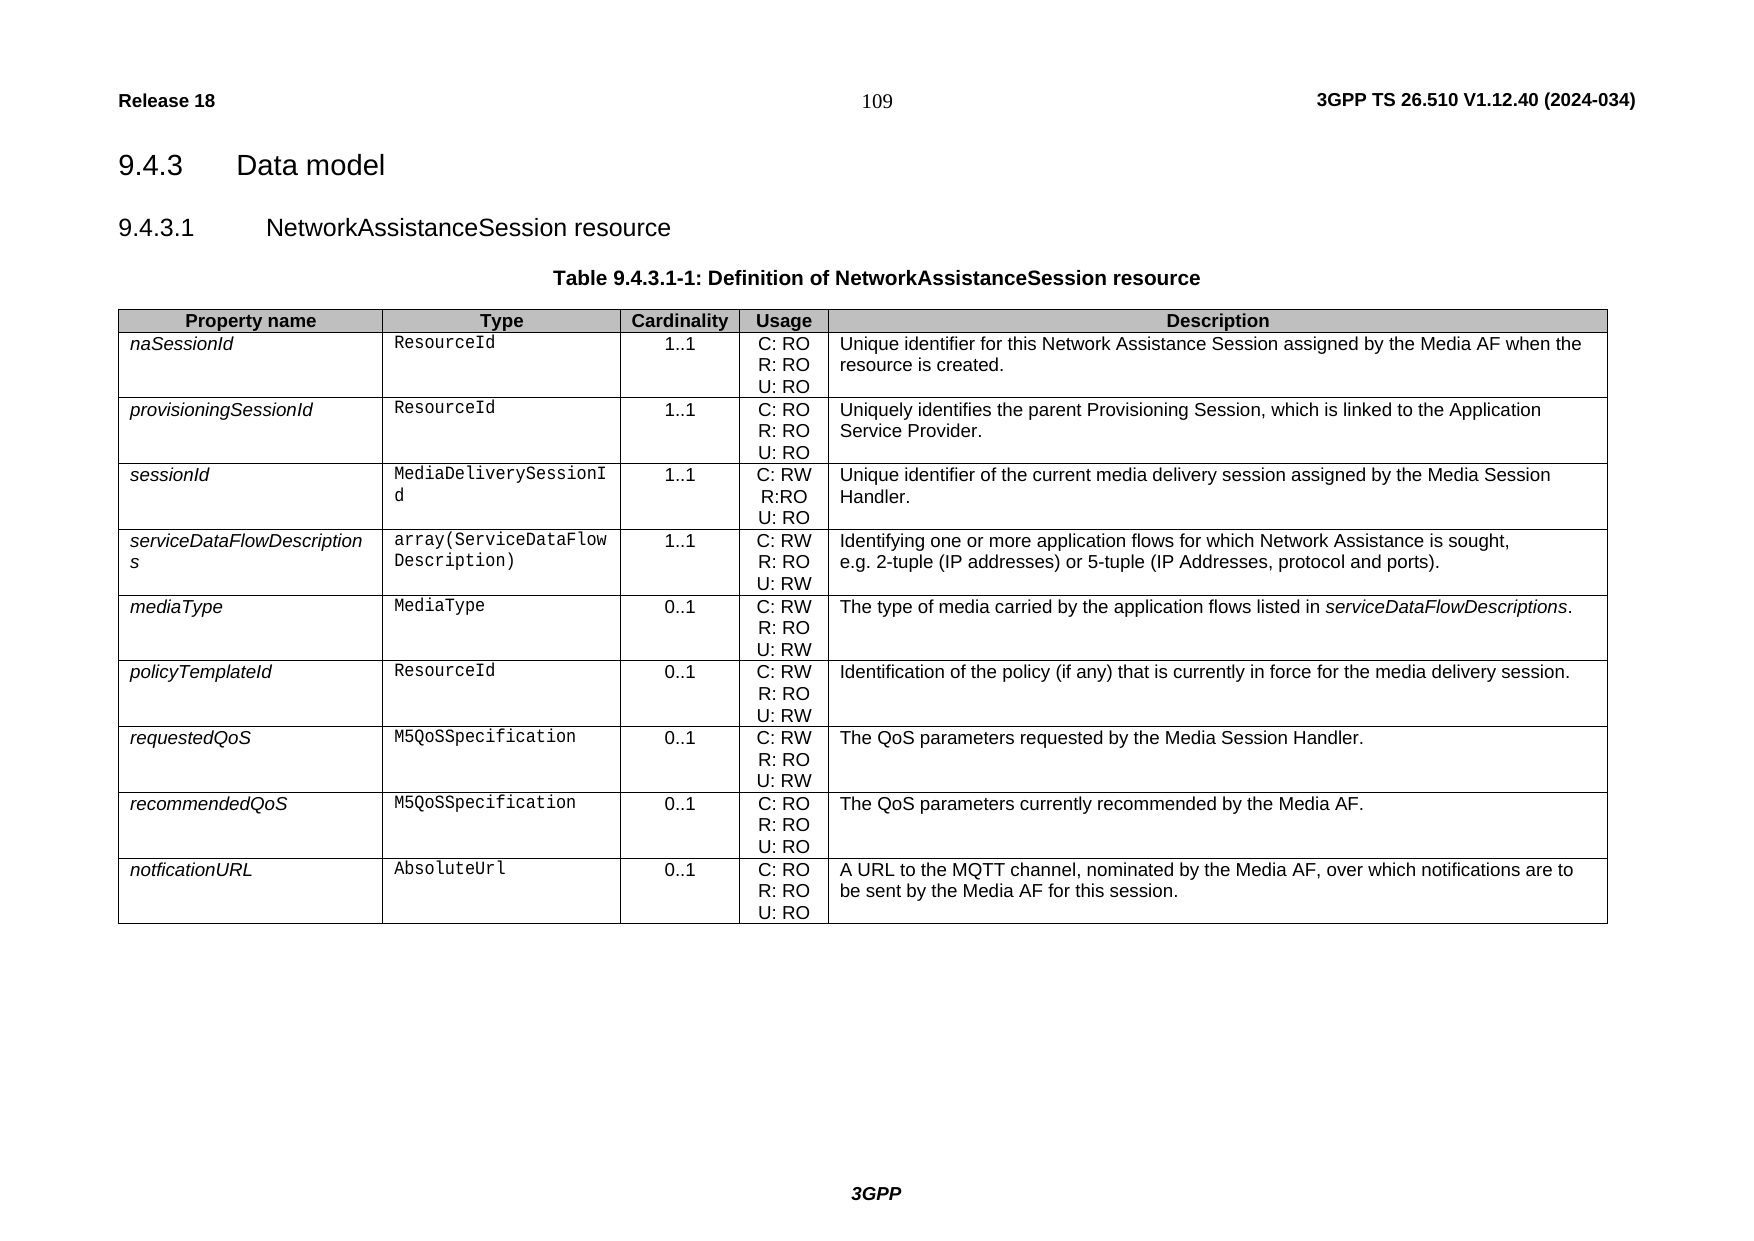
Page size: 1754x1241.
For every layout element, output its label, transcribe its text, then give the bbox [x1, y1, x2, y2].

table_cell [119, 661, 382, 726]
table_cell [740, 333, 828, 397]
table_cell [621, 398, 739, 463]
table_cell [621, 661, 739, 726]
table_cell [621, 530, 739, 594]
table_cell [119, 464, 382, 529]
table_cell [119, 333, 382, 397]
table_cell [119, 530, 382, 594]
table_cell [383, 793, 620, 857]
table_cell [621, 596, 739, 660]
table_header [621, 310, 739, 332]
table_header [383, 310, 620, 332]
text Table 9.4.3.1-1: Definition of NetworkAssistanceSession resource [118, 266, 1636, 290]
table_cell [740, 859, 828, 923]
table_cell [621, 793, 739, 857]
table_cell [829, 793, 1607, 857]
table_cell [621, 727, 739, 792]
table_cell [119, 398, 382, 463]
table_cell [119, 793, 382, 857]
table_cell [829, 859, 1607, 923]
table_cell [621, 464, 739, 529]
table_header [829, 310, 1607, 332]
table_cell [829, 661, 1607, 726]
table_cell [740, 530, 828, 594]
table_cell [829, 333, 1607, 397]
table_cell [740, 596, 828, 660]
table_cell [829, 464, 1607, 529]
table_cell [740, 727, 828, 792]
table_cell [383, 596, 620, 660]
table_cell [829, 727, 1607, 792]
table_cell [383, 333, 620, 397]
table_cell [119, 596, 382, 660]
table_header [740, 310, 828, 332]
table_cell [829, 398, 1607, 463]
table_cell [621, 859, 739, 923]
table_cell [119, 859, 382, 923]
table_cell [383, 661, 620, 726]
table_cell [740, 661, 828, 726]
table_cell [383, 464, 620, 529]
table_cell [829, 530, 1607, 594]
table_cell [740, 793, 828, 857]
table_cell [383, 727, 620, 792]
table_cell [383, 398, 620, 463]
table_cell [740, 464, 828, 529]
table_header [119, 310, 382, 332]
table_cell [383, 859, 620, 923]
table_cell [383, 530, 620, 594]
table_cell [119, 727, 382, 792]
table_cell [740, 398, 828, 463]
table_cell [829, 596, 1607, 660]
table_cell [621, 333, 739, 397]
subtitle 9.4.3.1 NetworkAssistanceSession resource [118, 212, 1636, 241]
subtitle 9.4.3 Data model [118, 148, 1636, 181]
